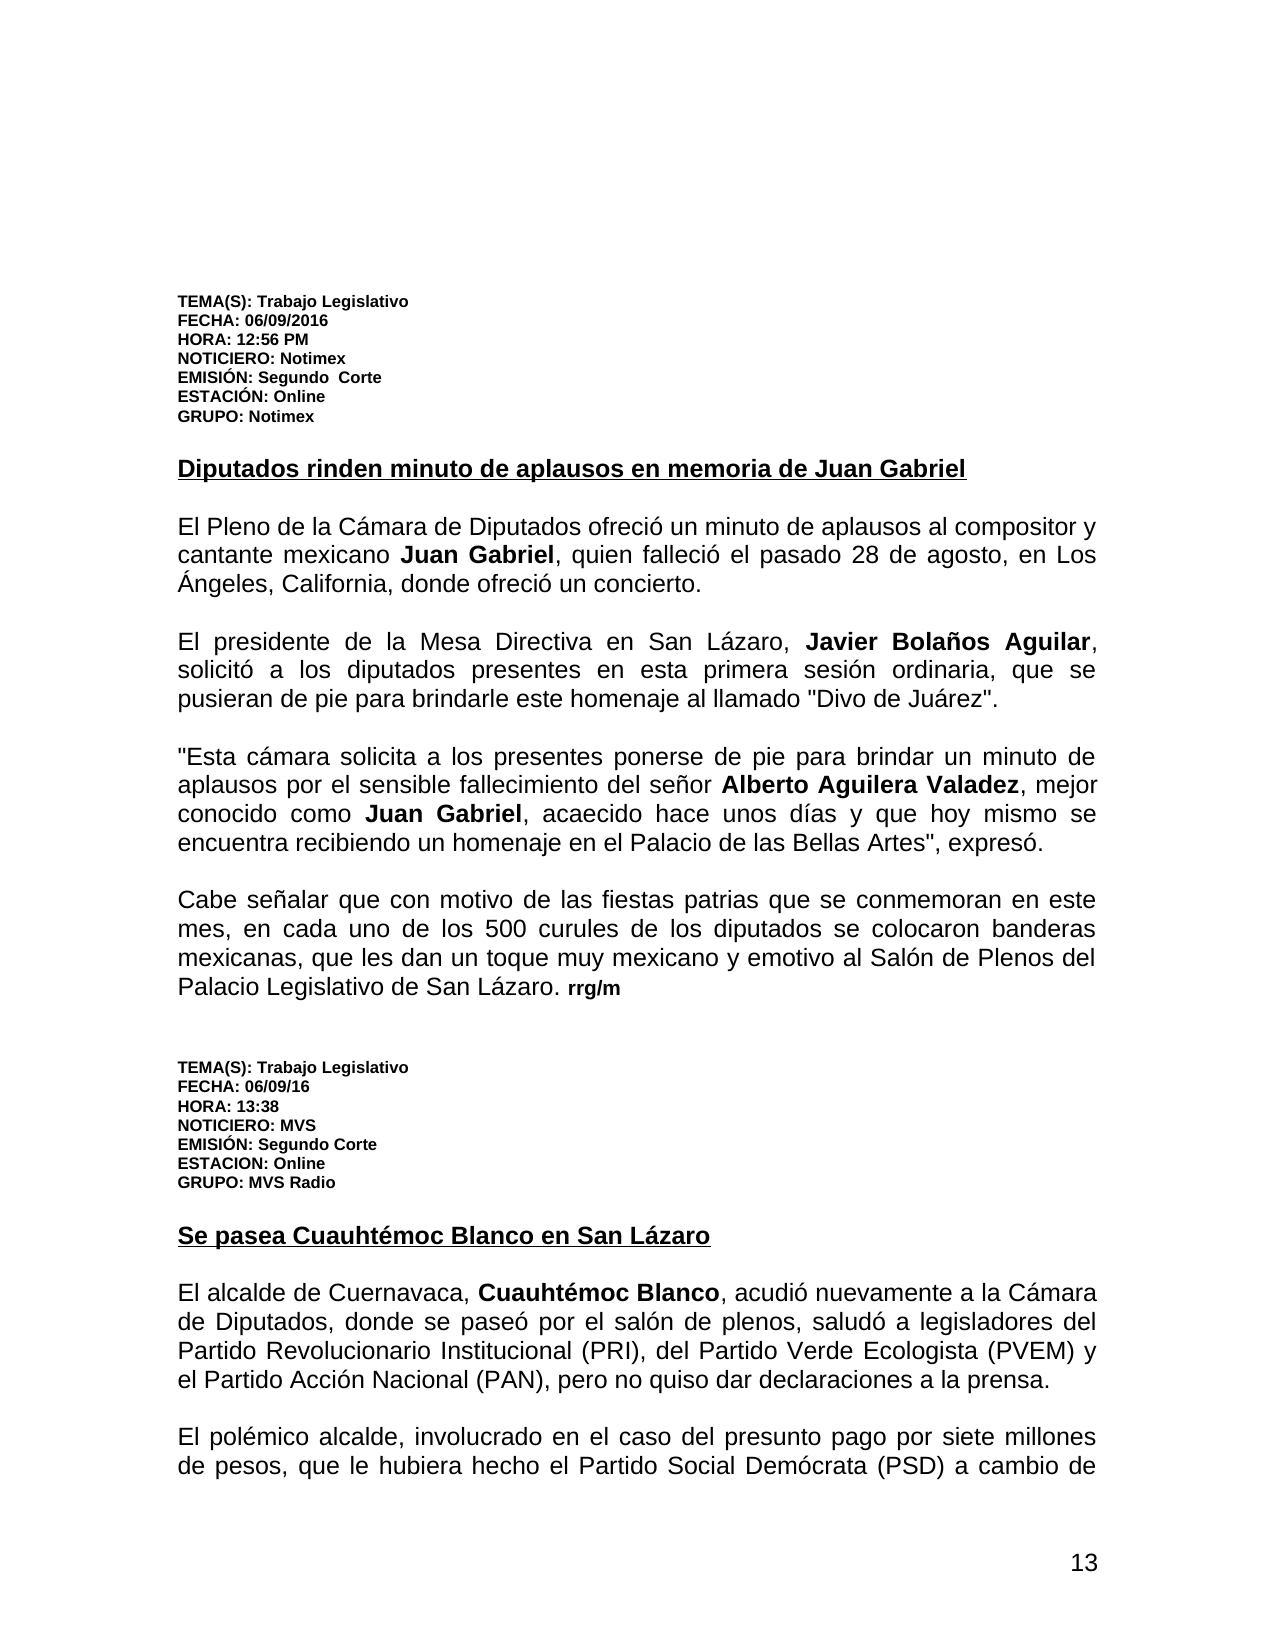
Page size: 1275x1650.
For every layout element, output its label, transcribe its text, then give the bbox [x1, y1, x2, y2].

text HORA: 12:56 PM [177, 330, 1098, 349]
text FECHA: 06/09/2016 [177, 311, 1098, 330]
text GRUPO: MVS Radio [177, 1173, 1098, 1192]
text NOTICIERO: Notimex [177, 349, 1098, 368]
text "Esta cámara solicita a los presentes ponerse de pie para brindar un minuto de aplausos por el sensible fallecimiento del señor Alberto Aguilera Valadez, mejor conocido como Juan Gabriel, acaecido hace unos días y que hoy mismo se encuentra recibiendo un homenaje en el Palacio de las Bellas Artes", expresó. [177, 742, 1098, 857]
text Cabe señalar que con motivo de las fiestas patrias que se conmemoran en este mes, en cada uno de los 500 curules de los diputados se colocaron banderas mexicanas, que les dan un toque muy mexicano y emotivo al Salón de Plenos del Palacio Legislativo de San Lázaro. rrg/m [177, 886, 1098, 1001]
text TEMA(S): Trabajo Legislativo [177, 291, 1098, 311]
text GRUPO: Notimex [177, 406, 1098, 426]
text ESTACIÓN: Online [177, 387, 1098, 406]
text EMISIÓN: Segundo Corte [177, 1135, 1098, 1154]
text El presidente de la Mesa Directiva en San Lázaro, Javier Bolaños Aguilar, solicitó a los diputados presentes en esta primera sesión ordinaria, que se pusieran de pie para brindarle este homenaje al llamado "Divo de Juárez". [177, 627, 1098, 713]
text El Pleno de la Cámara de Diputados ofreció un minuto de aplausos al compositor y cantante mexicano Juan Gabriel, quien falleció el pasado 28 de agosto, en Los Ángeles, California, donde ofreció un concierto. [177, 512, 1098, 598]
text FECHA: 06/09/16 [177, 1077, 1098, 1096]
text NOTICIERO: MVS [177, 1116, 1098, 1135]
text El alcalde de Cuernavaca, Cuauhtémoc Blanco, acudió nuevamente a la Cámara de Diputados, donde se paseó por el salón de plenos, saludó a legisladores del Partido Revolucionario Institucional (PRI), del Partido Verde Ecologista (PVEM) y el Partido Acción Nacional (PAN), pero no quiso dar declaraciones a la prensa. [177, 1278, 1098, 1393]
text TEMA(S): Trabajo Legislativo [177, 1058, 1098, 1077]
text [177, 1422, 1098, 1480]
text Se pasea Cuauhtémoc Blanco en San Lázaro [177, 1221, 1098, 1250]
text ESTACION: Online [177, 1154, 1098, 1173]
text Diputados rinden minuto de aplausos en memoria de Juan Gabriel [177, 454, 1098, 483]
text HORA: 13:38 [177, 1096, 1098, 1116]
text EMISIÓN: Segundo Corte [177, 368, 1098, 387]
